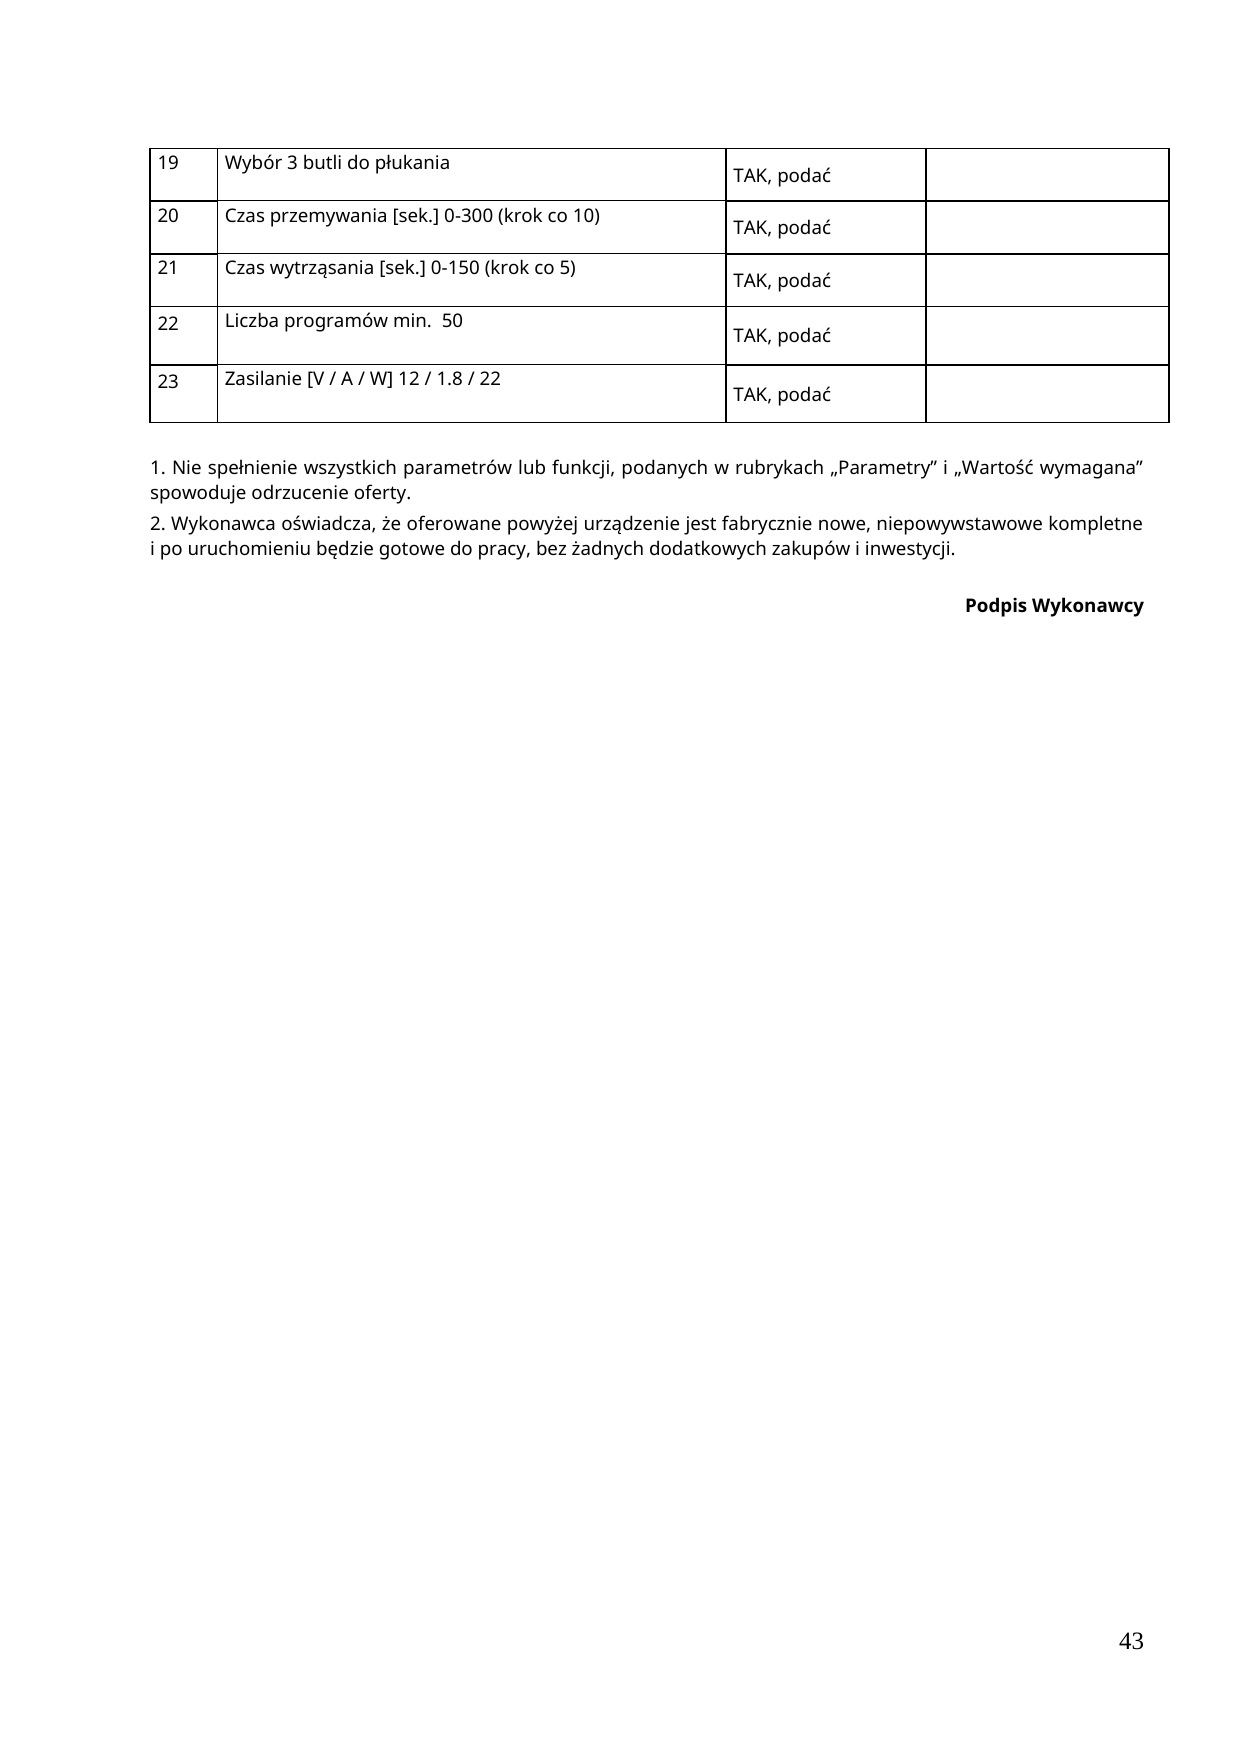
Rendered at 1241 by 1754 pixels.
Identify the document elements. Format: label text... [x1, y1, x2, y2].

table_cell [151, 366, 217, 422]
table_cell Czas przemywania [sek.] 0-300 (krok co 10) [218, 201, 725, 253]
table_cell Zasilanie [V / A / W] 12 / 1.8 / 22 [218, 365, 725, 422]
table_cell TAK, podać [727, 255, 925, 306]
table_cell TAK, podać [727, 366, 925, 422]
table_cell [151, 149, 217, 200]
table_cell [927, 307, 1168, 364]
table_cell Czas wytrząsania [sek.] 0-150 (krok co 5) [218, 254, 725, 306]
table_cell Wybór 3 butli do płukania [218, 149, 725, 200]
text 2. Wykonawca oświadcza, że oferowane powyżej urządzenie jest fabrycznie nowe, niepowywstawowe kompletne i po uruchomieniu będzie gotowe do pracy, bez żadnych dodatkowych zakupów i inwestycji. [150, 511, 1144, 561]
table_cell TAK, podać [727, 149, 925, 200]
table_cell [927, 202, 1168, 253]
table_cell [927, 255, 1168, 306]
table_cell [151, 307, 217, 364]
table_cell Liczba programów min. 50 [218, 307, 725, 364]
table_cell [151, 255, 217, 306]
table_cell [151, 202, 217, 253]
text 1. Nie spełnienie wszystkich parametrów lub funkcji, podanych w rubrykach „Parametry” i „Wartość wymagana” spowoduje odrzucenie oferty. [150, 454, 1144, 504]
table_cell TAK, podać [727, 307, 925, 364]
table_cell TAK, podać [727, 202, 925, 253]
text Podpis Wykonawcy [150, 592, 1144, 618]
table_cell [927, 149, 1168, 200]
table_cell [927, 366, 1168, 422]
